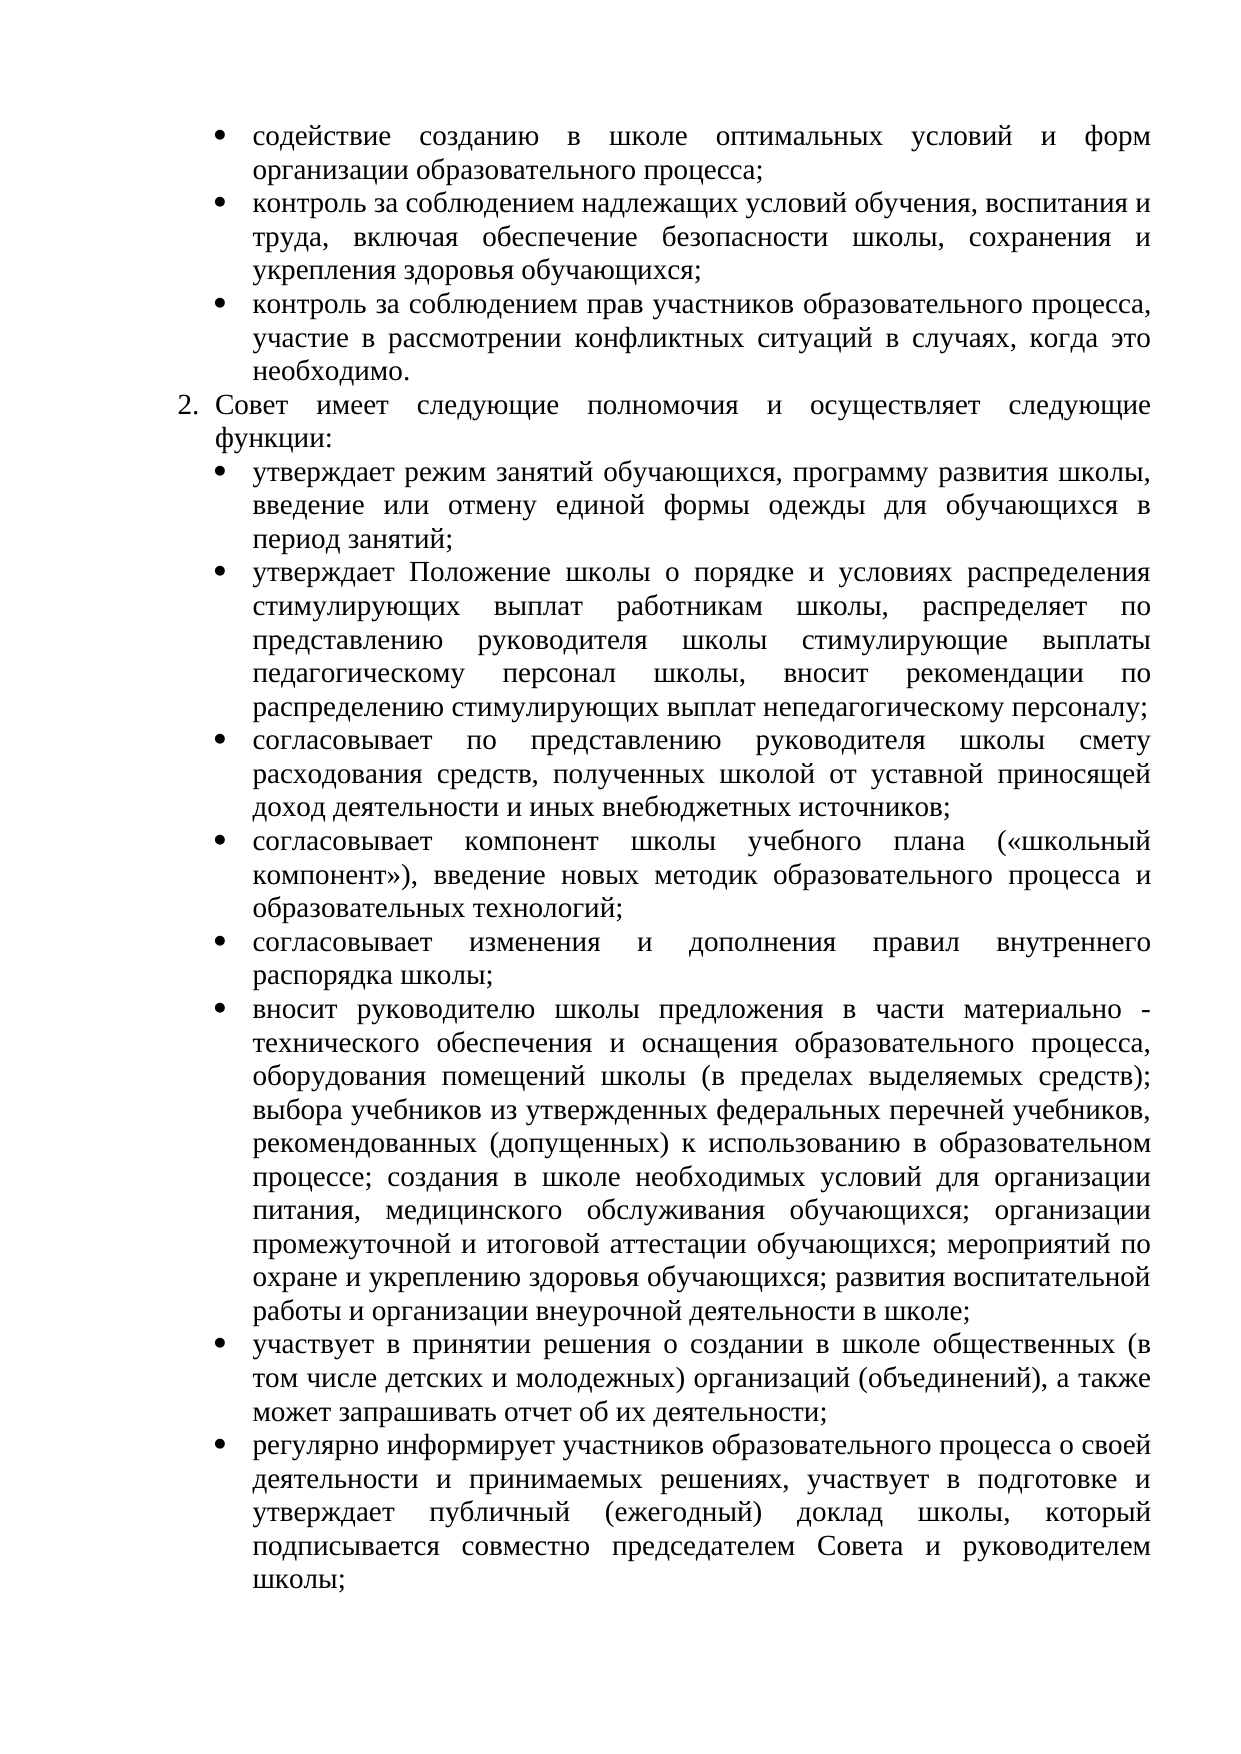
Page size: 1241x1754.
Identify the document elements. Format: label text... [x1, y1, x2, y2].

list регулярно информирует участников образовательного процесса о своей деятельности и принимаемых решениях, участвует в подготовке и утверждает публичный (ежегодный) доклад школы, который подписывается совместно председателем Совета и руководителем школы; [215, 1427, 1152, 1595]
list содействие созданию в школе оптимальных условий и форм организации образовательного процесса; [215, 118, 1152, 185]
list Совет имеет следующие полномочия и осуществляет следующие функции: [177, 387, 1152, 454]
list контроль за соблюдением прав участников образовательного процесса, участие в рассмотрении конфликтных ситуаций в случаях, когда это необходимо. [215, 286, 1152, 387]
list утверждает режим занятий обучающихся, программу развития школы, введение или отмену единой формы одежды для обучающихся в период занятий; [215, 454, 1152, 554]
list согласовывает изменения и дополнения правил внутреннего распорядка школы; [215, 924, 1152, 991]
list согласовывает по представлению руководителя школы смету расходования средств, полученных школой от уставной приносящей доход деятельности и иных внебюджетных источников; [215, 722, 1152, 823]
list утверждает Положение школы о порядке и условиях распределения стимулирующих выплат работникам школы, распределяет по представлению руководителя школы стимулирующие выплаты педагогическому персонал школы, вносит рекомендации по распределению стимулирующих выплат непедагогическому персоналу; [215, 554, 1152, 722]
list участвует в принятии решения о создании в школе общественных (в том числе детских и молодежных) организаций (объединений), а также может запрашивать отчет об их деятельности; [215, 1327, 1152, 1427]
list согласовывает компонент школы учебного плана («школьный компонент»), введение новых методик образовательного процесса и образовательных технологий; [215, 823, 1152, 924]
list контроль за соблюдением надлежащих условий обучения, воспитания и труда, включая обеспечение безопасности школы, сохранения и укрепления здоровья обучающихся; [215, 185, 1152, 286]
list вносит руководителю школы предложения в части материально - технического обеспечения и оснащения образовательного процесса, оборудования помещений школы (в пределах выделяемых средств); выбора учебников из утвержденных федеральных перечней учебников, рекомендованных (допущенных) к использованию в образовательном процессе; создания в школе необходимых условий для организации питания, медицинского обслуживания обучающихся; организации промежуточной и итоговой аттестации обучающихся; мероприятий по охране и укреплению здоровья обучающихся; развития воспитательной работы и организации внеурочной деятельности в школе; [215, 991, 1152, 1327]
